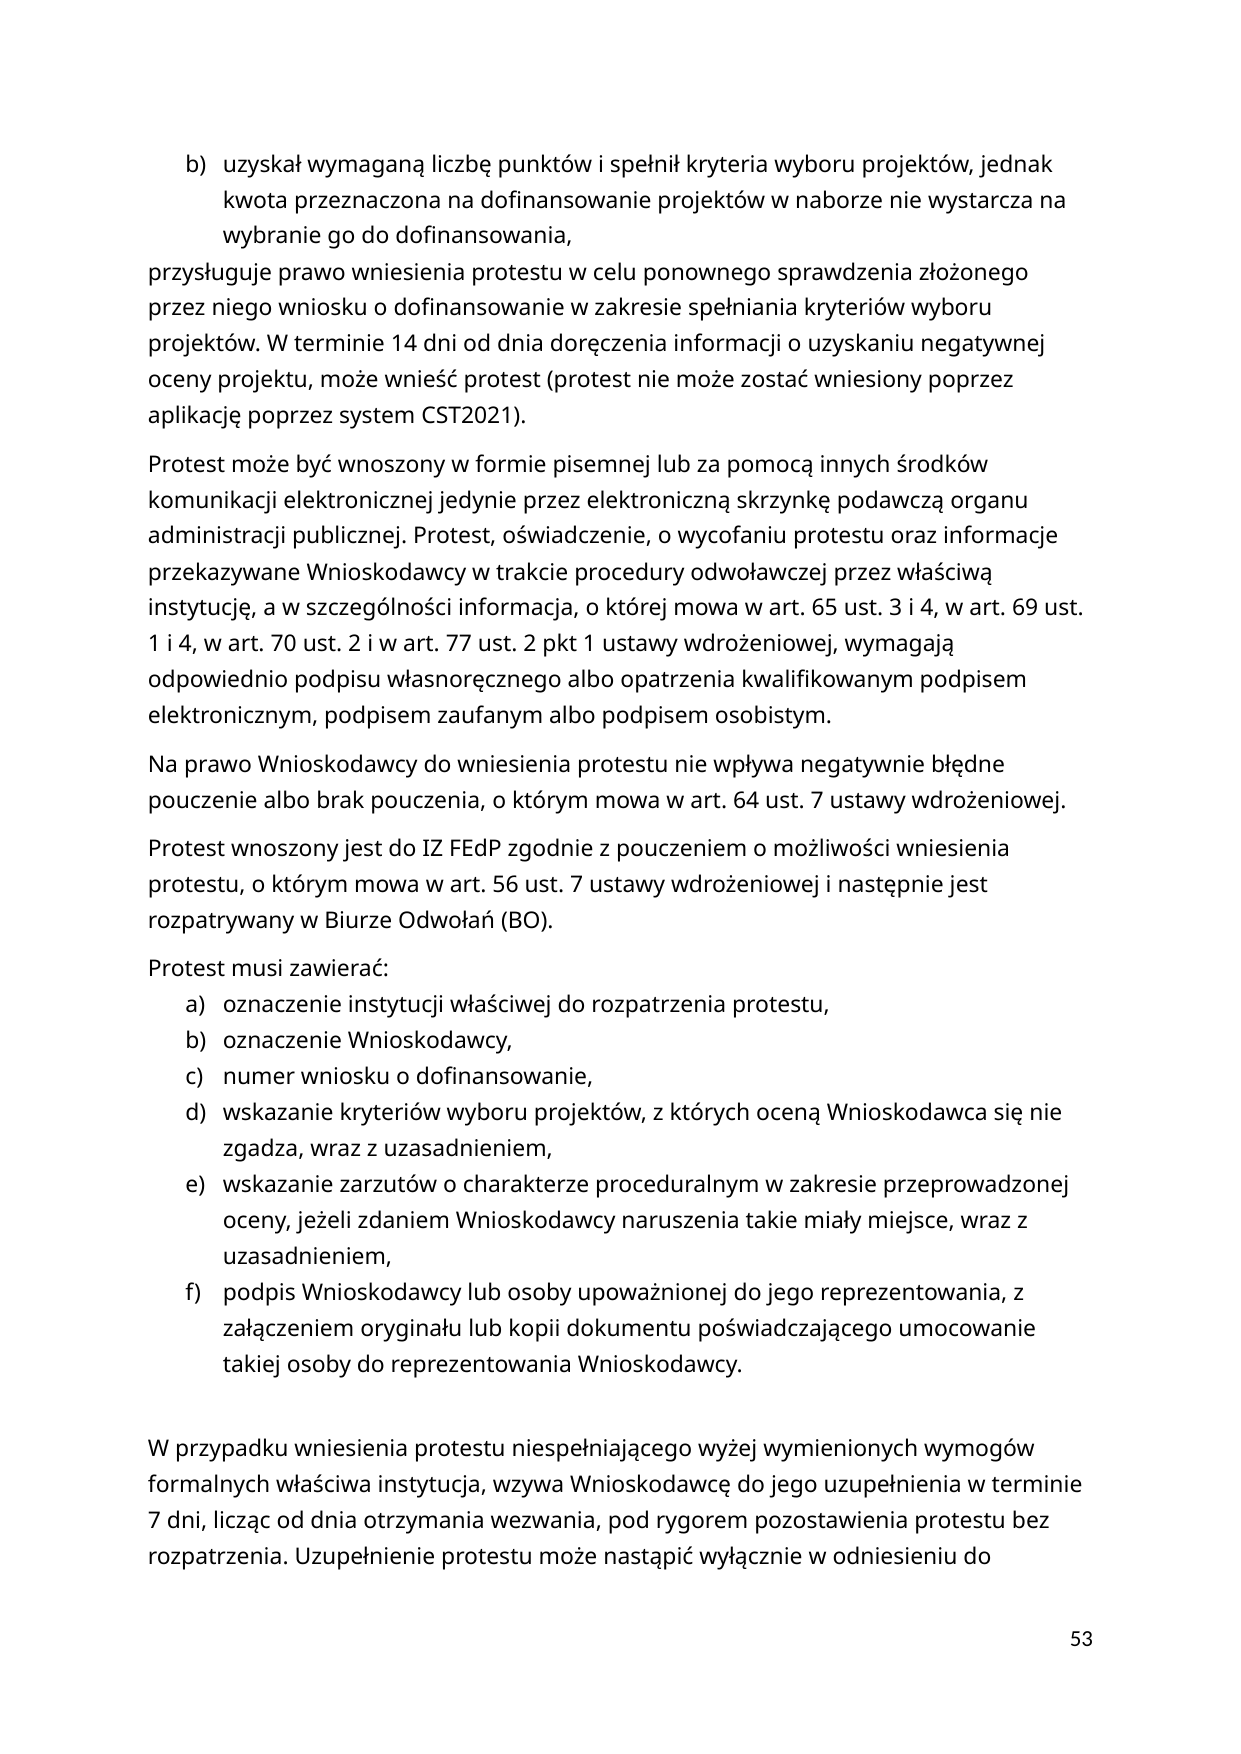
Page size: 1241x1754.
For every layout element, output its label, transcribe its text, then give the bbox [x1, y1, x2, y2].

list numer wniosku o dofinansowanie, [185, 1060, 1093, 1091]
list uzyskał wymaganą liczbę punktów i spełnił kryteria wyboru projektów, jednak kwota przeznaczona na dofinansowanie projektów w naborze nie wystarcza na wybranie go do dofinansowania, [185, 148, 1093, 251]
list przysługuje prawo wniesienia protestu w celu ponownego sprawdzenia złożonego przez niego wniosku o dofinansowanie w zakresie spełniania kryteriów wyboru projektów. W terminie 14 dni od dnia doręczenia informacji o uzyskaniu negatywnej [148, 255, 1093, 358]
list Protest może być wnoszony w formie pisemnej lub za pomocą innych środków komunikacji elektronicznej jedynie przez elektroniczną skrzynkę podawczą organu administracji publicznej. Protest, oświadczenie, o wycofaniu protestu oraz informacje przekazywane Wnioskodawcy w trakcie procedury odwoławczej przez właściwą instytucję, a w szczególności informacja, o której mowa w art. 65 ust. 3 i 4, w art. 69 ust. 1 i 4, w art. 70 ust. 2 i w art. 77 ust. 2 pkt 1 ustawy wdrożeniowej, wymagają odpowiednio podpisu własnoręcznego albo opatrzenia kwalifikowanym podpisem elektronicznym, podpisem zaufanym albo podpisem osobistym. [148, 448, 1093, 730]
list Na prawo Wnioskodawcy do wniesienia protestu nie wpływa negatywnie błędne pouczenie albo brak pouczenia, o którym mowa w art. 64 ust. 7 ustawy wdrożeniowej. [148, 748, 1093, 815]
list Protest musi zawierać: [148, 952, 1093, 983]
list oznaczenie instytucji właściwej do rozpatrzenia protestu, [185, 988, 1093, 1019]
list oceny projektu, może wnieść protest (protest nie może zostać wniesiony poprzez [148, 363, 1093, 394]
list podpis Wnioskodawcy lub osoby upoważnionej do jego reprezentowania, z załączeniem oryginału lub kopii dokumentu poświadczającego umocowanie takiej osoby do reprezentowania Wnioskodawcy. [185, 1276, 1093, 1379]
list wskazanie zarzutów o charakterze proceduralnym w zakresie przeprowadzonej oceny, jeżeli zdaniem Wnioskodawcy naruszenia takie miały miejsce, wraz z uzasadnieniem, [185, 1168, 1093, 1271]
list wskazanie kryteriów wyboru projektów, z których oceną Wnioskodawca się nie zgadza, wraz z uzasadnieniem, [185, 1096, 1093, 1163]
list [148, 1432, 1093, 1571]
list aplikację poprzez system CST2021). [148, 399, 1093, 430]
list Protest wnoszony jest do IZ FEdP zgodnie z pouczeniem o możliwości wniesienia protestu, o którym mowa w art. 56 ust. 7 ustawy wdrożeniowej i następnie jest rozpatrywany w Biurze Odwołań (BO). [148, 832, 1093, 935]
list oznaczenie Wnioskodawcy, [185, 1024, 1093, 1055]
